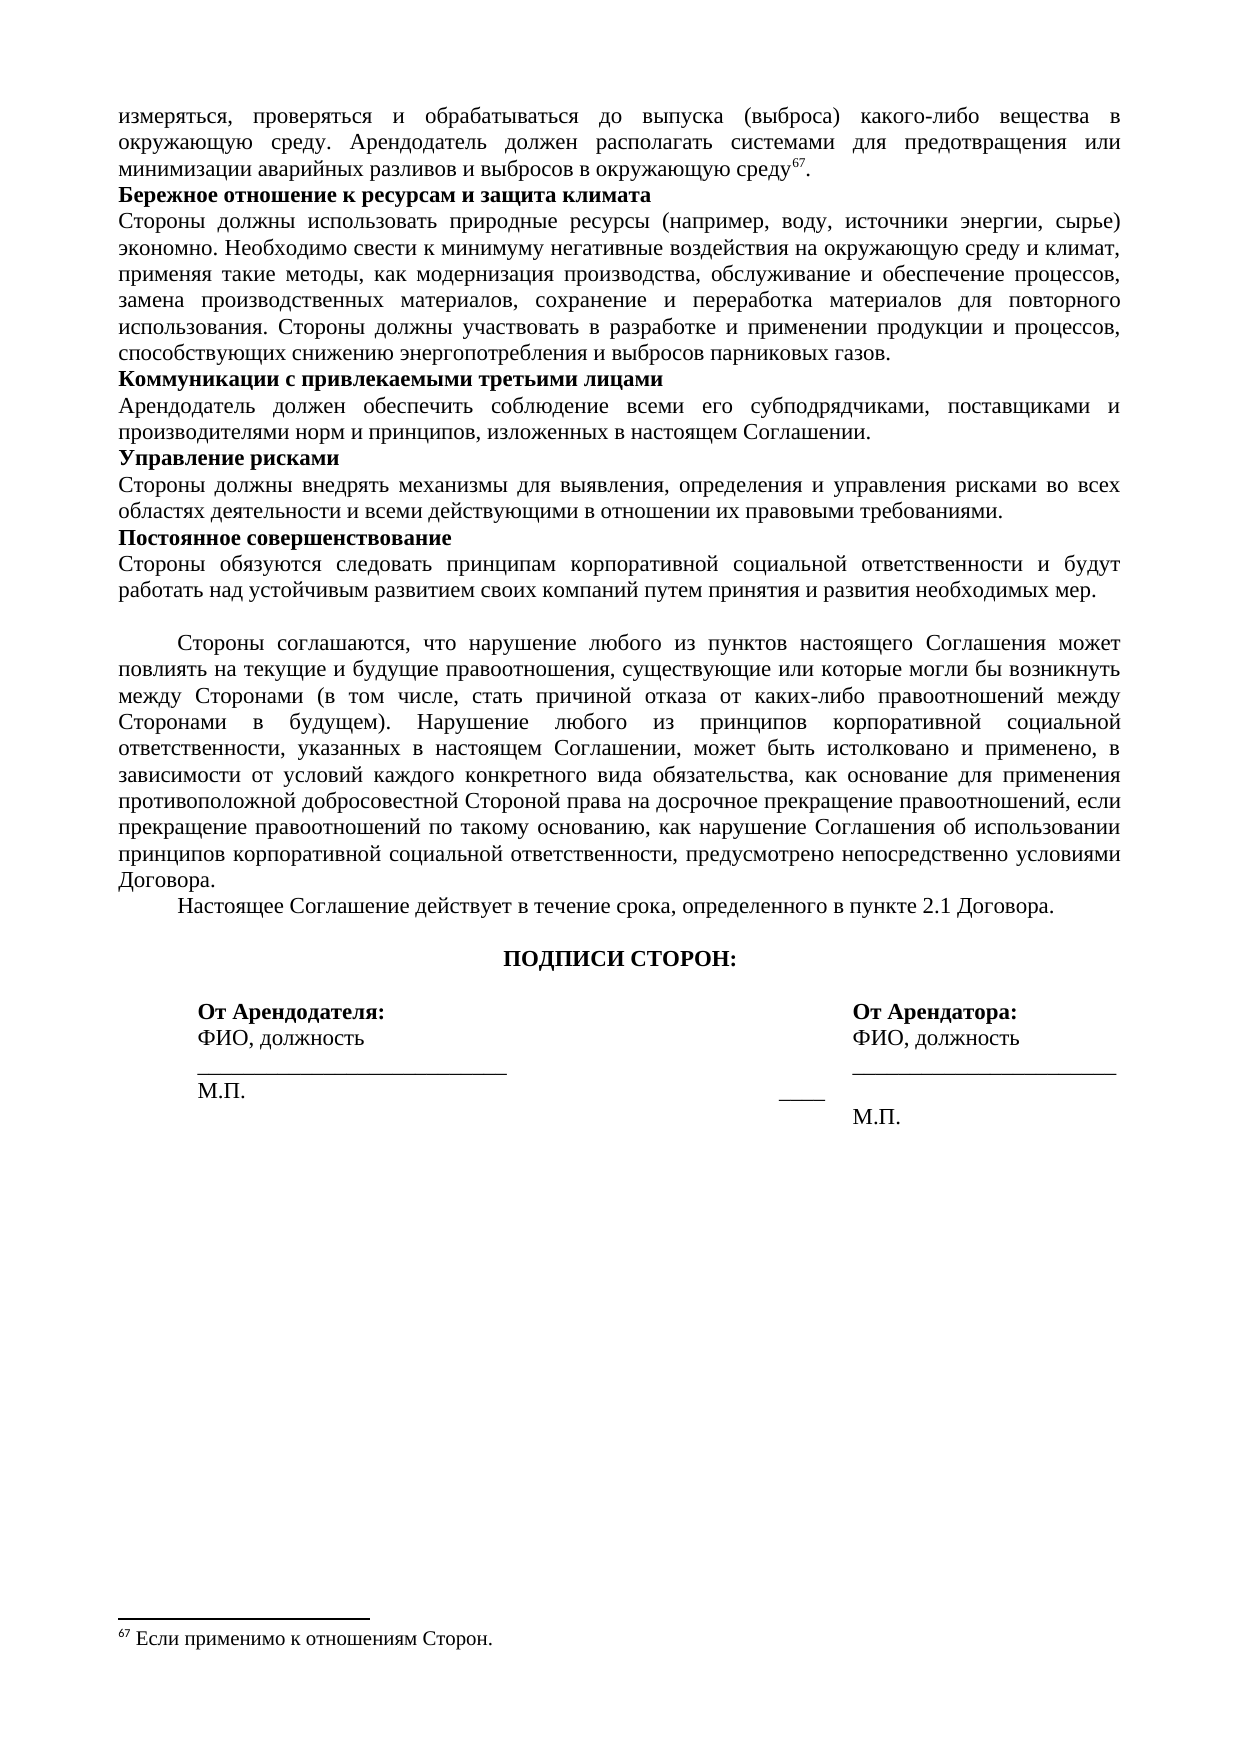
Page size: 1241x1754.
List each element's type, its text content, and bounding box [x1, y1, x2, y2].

text Арендодатель должен обеспечить соблюдение всеми его субподрядчиками, поставщиками и производителями норм и принципов, изложенных в настоящем Соглашении. [118, 392, 1122, 444]
text Стороны должны внедрять механизмы для выявления, определения и управления рисками во всех областях деятельности и всеми действующими в отношении их правовыми требованиями. [118, 471, 1122, 523]
text Стороны соглашаются, что нарушение любого из пунктов настоящего Соглашения может повлиять на текущие и будущие правоотношения, существующие или которые могли бы возникнуть между Сторонами (в том числе, стать причиной отказа от каких-либо правоотношений между Сторонами в будущем). Нарушение любого из принципов корпоративной социальной ответственности, указанных в настоящем Соглашении, может быть истолковано и применено, в зависимости от условий каждого конкретного вида обязательства, как основание для применения противоположной добросовестной Стороной права на досрочное прекращение правоотношений, если прекращение правоотношений по такому основанию, как нарушение Соглашения об использовании принципов корпоративной социальной ответственности, предусмотрено непосредственно условиями Договора. [118, 629, 1122, 892]
text Управление рисками [118, 444, 1122, 471]
text ПОДПИСИ СТОРОН: [118, 945, 1122, 972]
text Стороны обязуются следовать принципам корпоративной социальной ответственности и будут работать над устойчивым развитием своих компаний путем принятия и развития необходимых мер. [118, 550, 1122, 603]
text Коммуникации с привлекаемыми третьими лицами [118, 365, 1122, 392]
table_header От Арендатора: ФИО, должность ___________________________ М.П. [768, 998, 1128, 1130]
text Стороны должны использовать природные ресурсы (например, воду, источники энергии, сырье) экономно. Необходимо свести к минимуму негативные воздействия на окружающую среду и климат, применяя такие методы, как модернизация производства, обслуживание и обеспечение процессов, замена производственных материалов, сохранение и переработка материалов для повторного использования. Стороны должны участвовать в разработке и применении продукции и процессов, способствующих снижению энергопотребления и выбросов парниковых газов. [118, 207, 1122, 365]
text Бережное отношение к ресурсам и защита климата [118, 181, 1122, 207]
table_header От Арендодателя: ФИО, должность ___________________________ М.П. [113, 998, 768, 1130]
text Настоящее Соглашение действует в течение срока, определенного в пункте 2.1 Договора. [118, 892, 1122, 919]
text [118, 102, 1122, 181]
text Постоянное совершенствование [118, 523, 1122, 550]
